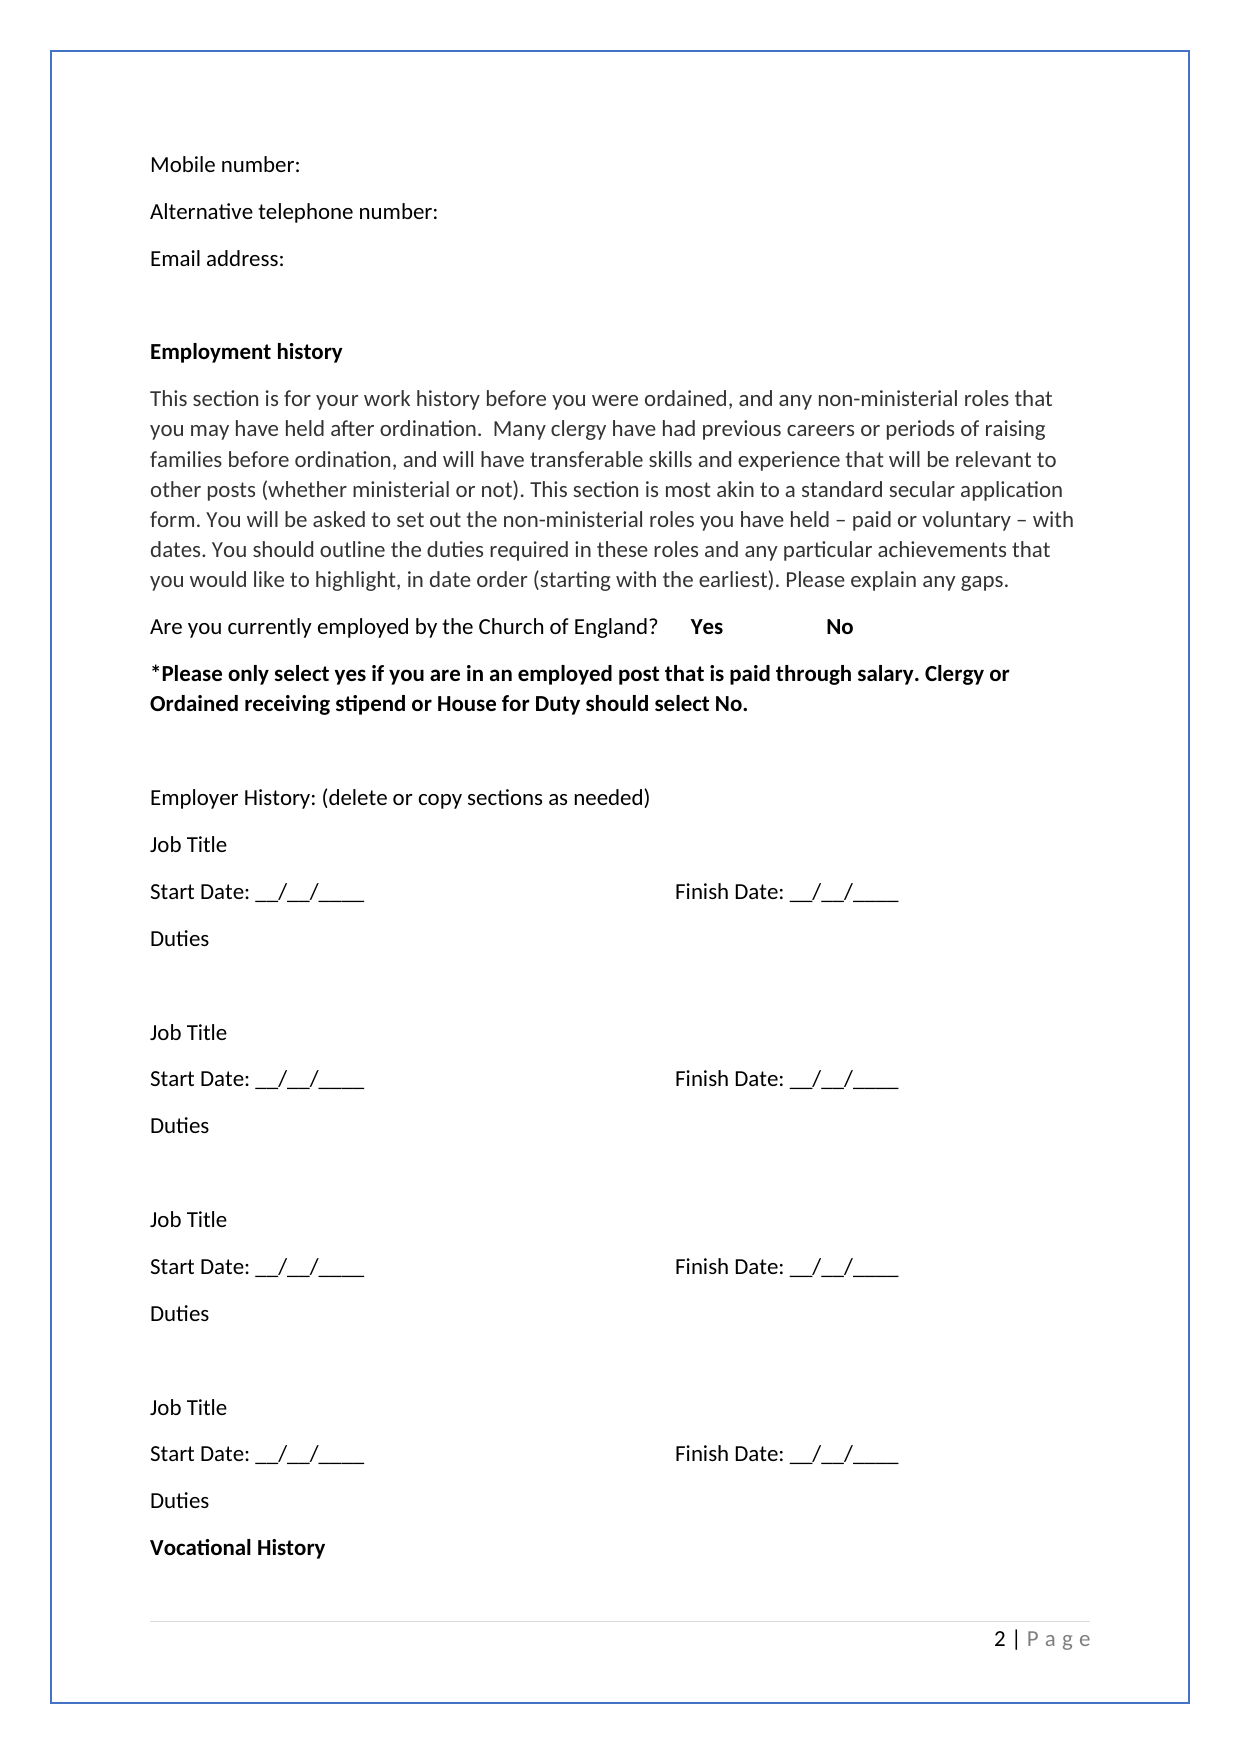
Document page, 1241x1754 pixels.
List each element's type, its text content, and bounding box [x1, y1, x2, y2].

text Duties [150, 1486, 1090, 1514]
text Job Title [150, 1393, 1090, 1421]
text This section is for your work history before you were ordained, and any non-ministerial roles that you may have held after ordination. Many clergy have had previous careers or periods of raising families before ordination, and will have transferable skills and experience that will be relevant to other posts (whether ministerial or not). This section is most akin to a standard secular application form. You will be asked to set out the non-ministerial roles you have held – paid or voluntary – with dates. You should outline the duties required in these roles and any particular achievements that you would like to highlight, in date order (starting with the earliest). Please explain any gaps. [150, 384, 1090, 594]
text Job Title [150, 830, 1090, 858]
text Start Date: __/__/____ Finish Date: __/__/____ [150, 1252, 1090, 1280]
text Duties [150, 1299, 1090, 1327]
text Job Title [150, 1018, 1090, 1046]
text Employment history [150, 337, 1090, 366]
text Start Date: __/__/____ Finish Date: __/__/____ [150, 1064, 1090, 1093]
text Job Title [150, 1205, 1090, 1233]
text Start Date: __/__/____ Finish Date: __/__/____ [150, 1439, 1090, 1468]
text *Please only select yes if you are in an employed post that is paid through salary. Clergy or Ordained receiving stipend or House for Duty should select No. [150, 659, 1090, 718]
text Alternative telephone number: [150, 197, 1090, 225]
text Mobile number: [150, 150, 1090, 178]
text Duties [150, 1111, 1090, 1139]
text Email address: [150, 244, 1090, 272]
text Are you currently employed by the Church of England? Yes No [150, 612, 1090, 641]
text Start Date: __/__/____ Finish Date: __/__/____ [150, 877, 1090, 905]
text Vocational History [150, 1533, 1090, 1561]
text Duties [150, 924, 1090, 952]
text Employer History: (delete or copy sections as needed) [150, 783, 1090, 811]
